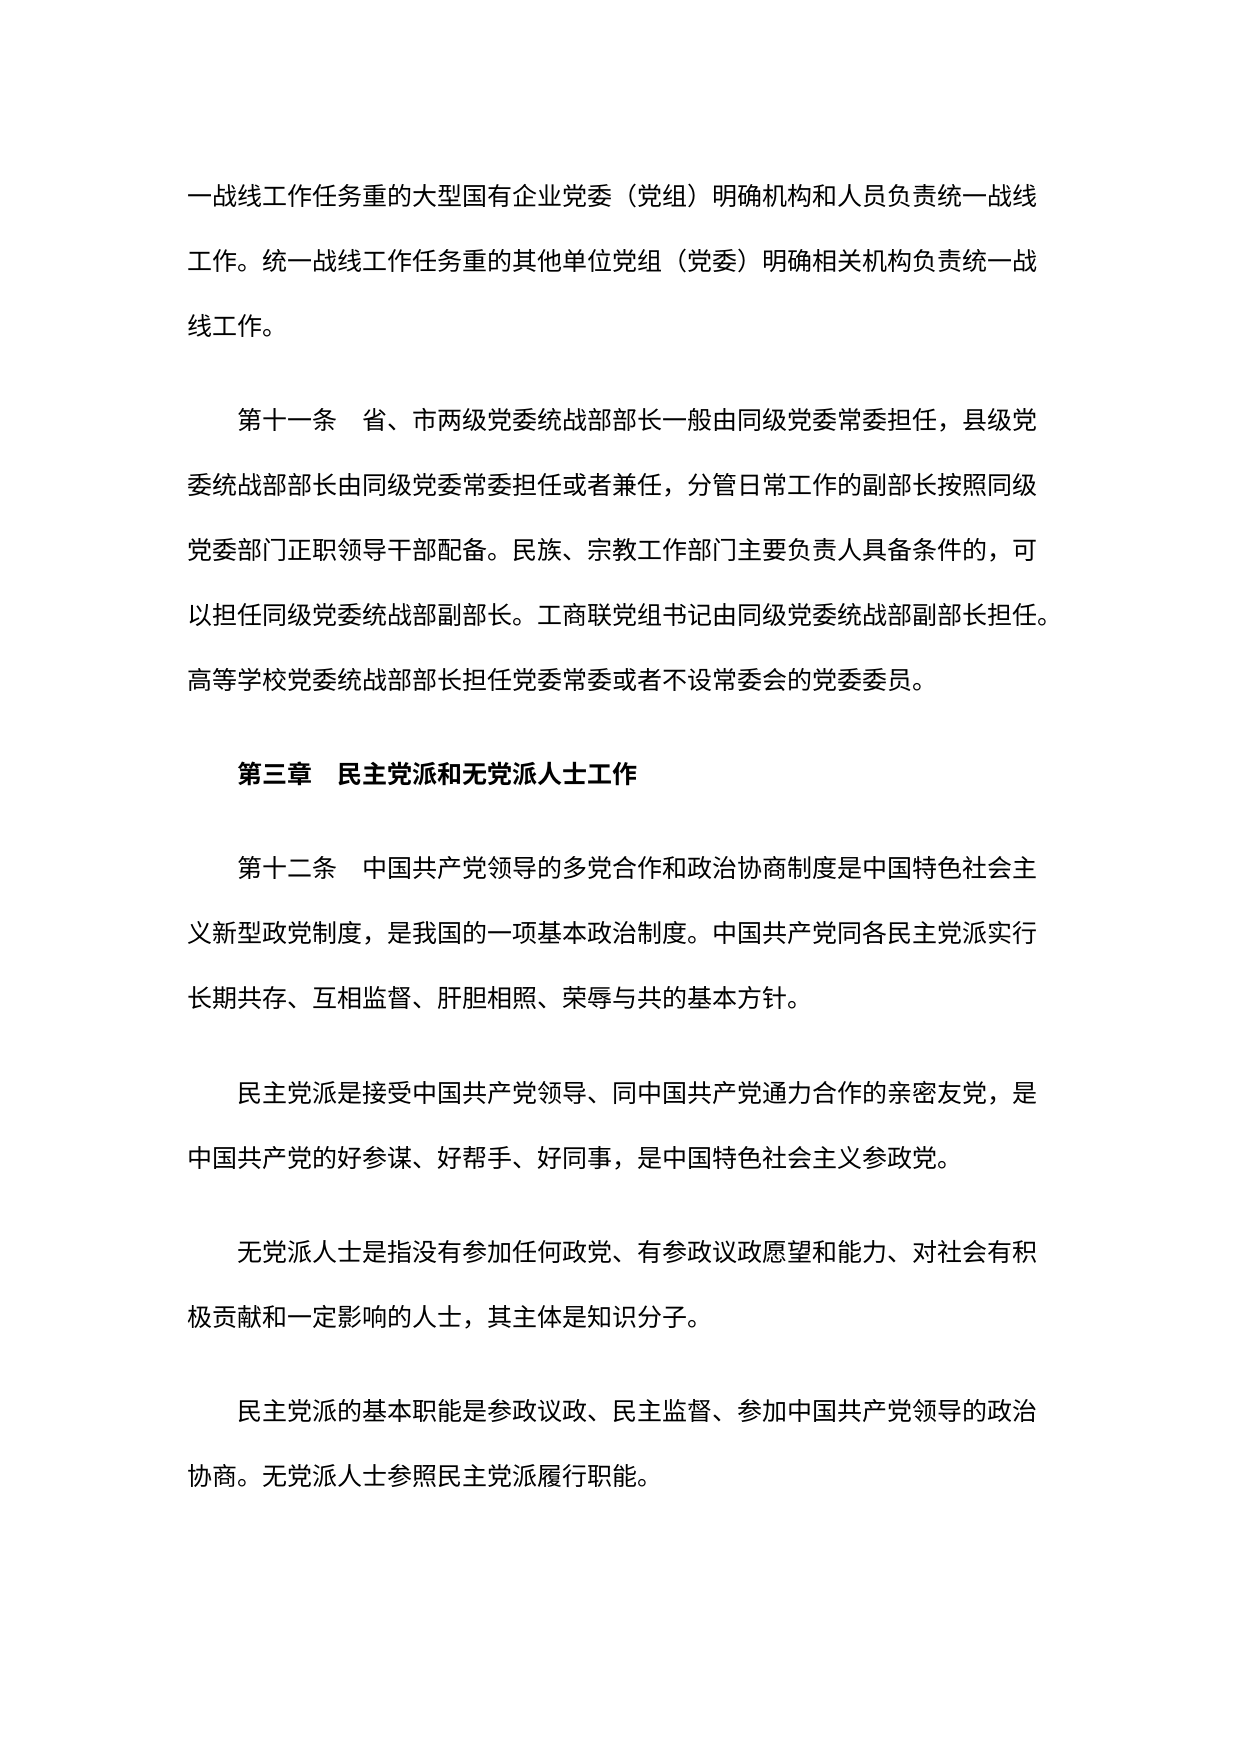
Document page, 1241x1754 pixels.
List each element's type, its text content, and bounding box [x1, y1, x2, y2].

text 民主党派的基本职能是参政议政、民主监督、参加中国共产党领导的政治协商。无党派人士参照民主党派履行职能。 [187, 1377, 1053, 1507]
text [187, 162, 1053, 357]
text 第三章 民主党派和无党派人士工作 [187, 740, 1053, 805]
text 第十一条 省、市两级党委统战部部长一般由同级党委常委担任，县级党委统战部部长由同级党委常委担任或者兼任，分管日常工作的副部长按照同级党委部门正职领导干部配备。民族、宗教工作部门主要负责人具备条件的，可以担任同级党委统战部副部长。工商联党组书记由同级党委统战部副部长担任。高等学校党委统战部部长担任党委常委或者不设常委会的党委委员。 [187, 386, 1053, 711]
text 第十二条 中国共产党领导的多党合作和政治协商制度是中国特色社会主义新型政党制度，是我国的一项基本政治制度。中国共产党同各民主党派实行长期共存、互相监督、肝胆相照、荣辱与共的基本方针。 [187, 834, 1053, 1029]
text 无党派人士是指没有参加任何政党、有参政议政愿望和能力、对社会有积极贡献和一定影响的人士，其主体是知识分子。 [187, 1218, 1053, 1348]
text 民主党派是接受中国共产党领导、同中国共产党通力合作的亲密友党，是中国共产党的好参谋、好帮手、好同事，是中国特色社会主义参政党。 [187, 1059, 1053, 1189]
